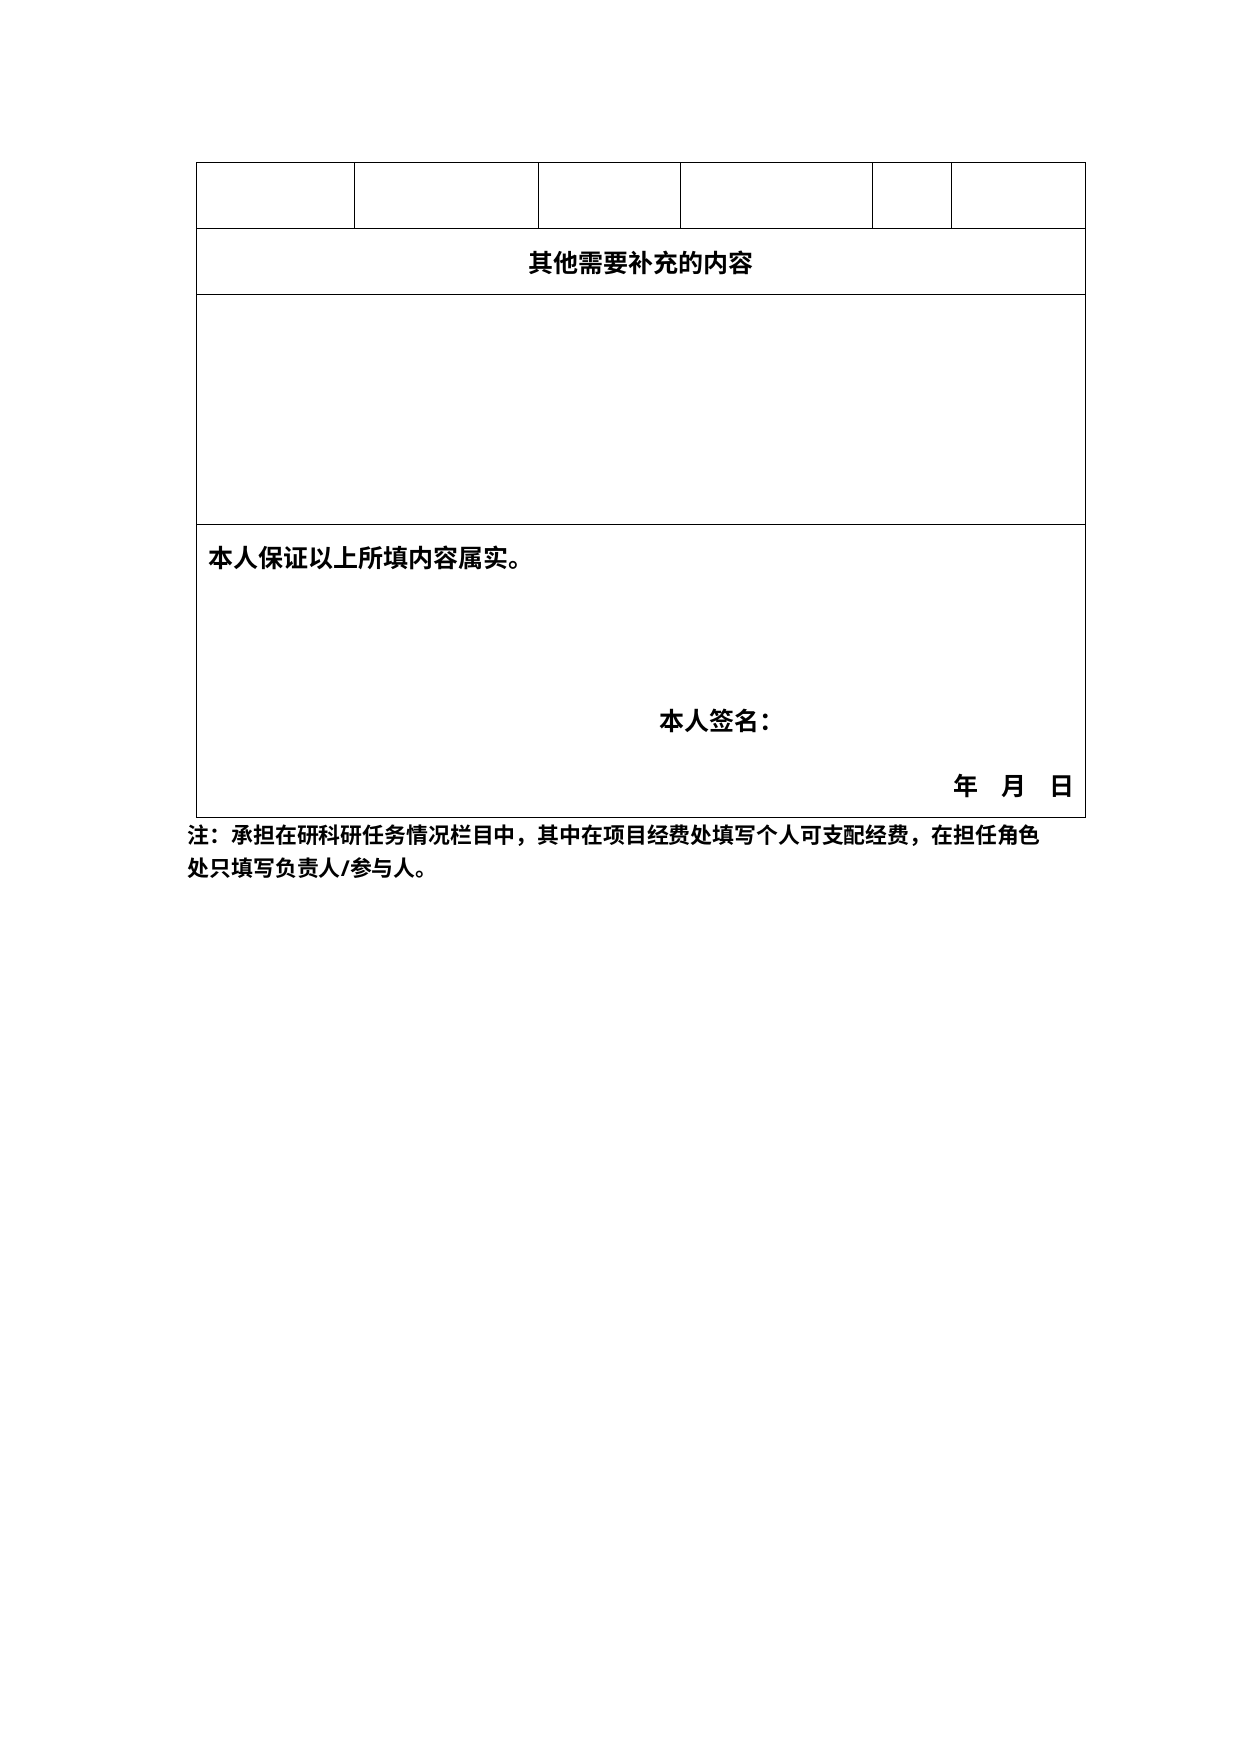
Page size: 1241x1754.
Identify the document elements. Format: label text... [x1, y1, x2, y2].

table_cell [681, 163, 872, 228]
table_cell [539, 163, 680, 228]
text 注：承担在研科研任务情况栏目中，其中在项目经费处填写个人可支配经费，在担任角色处只填写负责人/参与人。 [187, 818, 1053, 883]
table_cell [952, 163, 1085, 228]
table_cell 本人保证以上所填内容属实。 本人签名： 年 月 日 [197, 525, 1085, 817]
table_cell [873, 163, 951, 228]
table_cell [355, 163, 538, 228]
table_cell 其他需要补充的内容 [197, 229, 1085, 294]
table_cell [197, 163, 354, 228]
table_cell [197, 295, 1085, 523]
